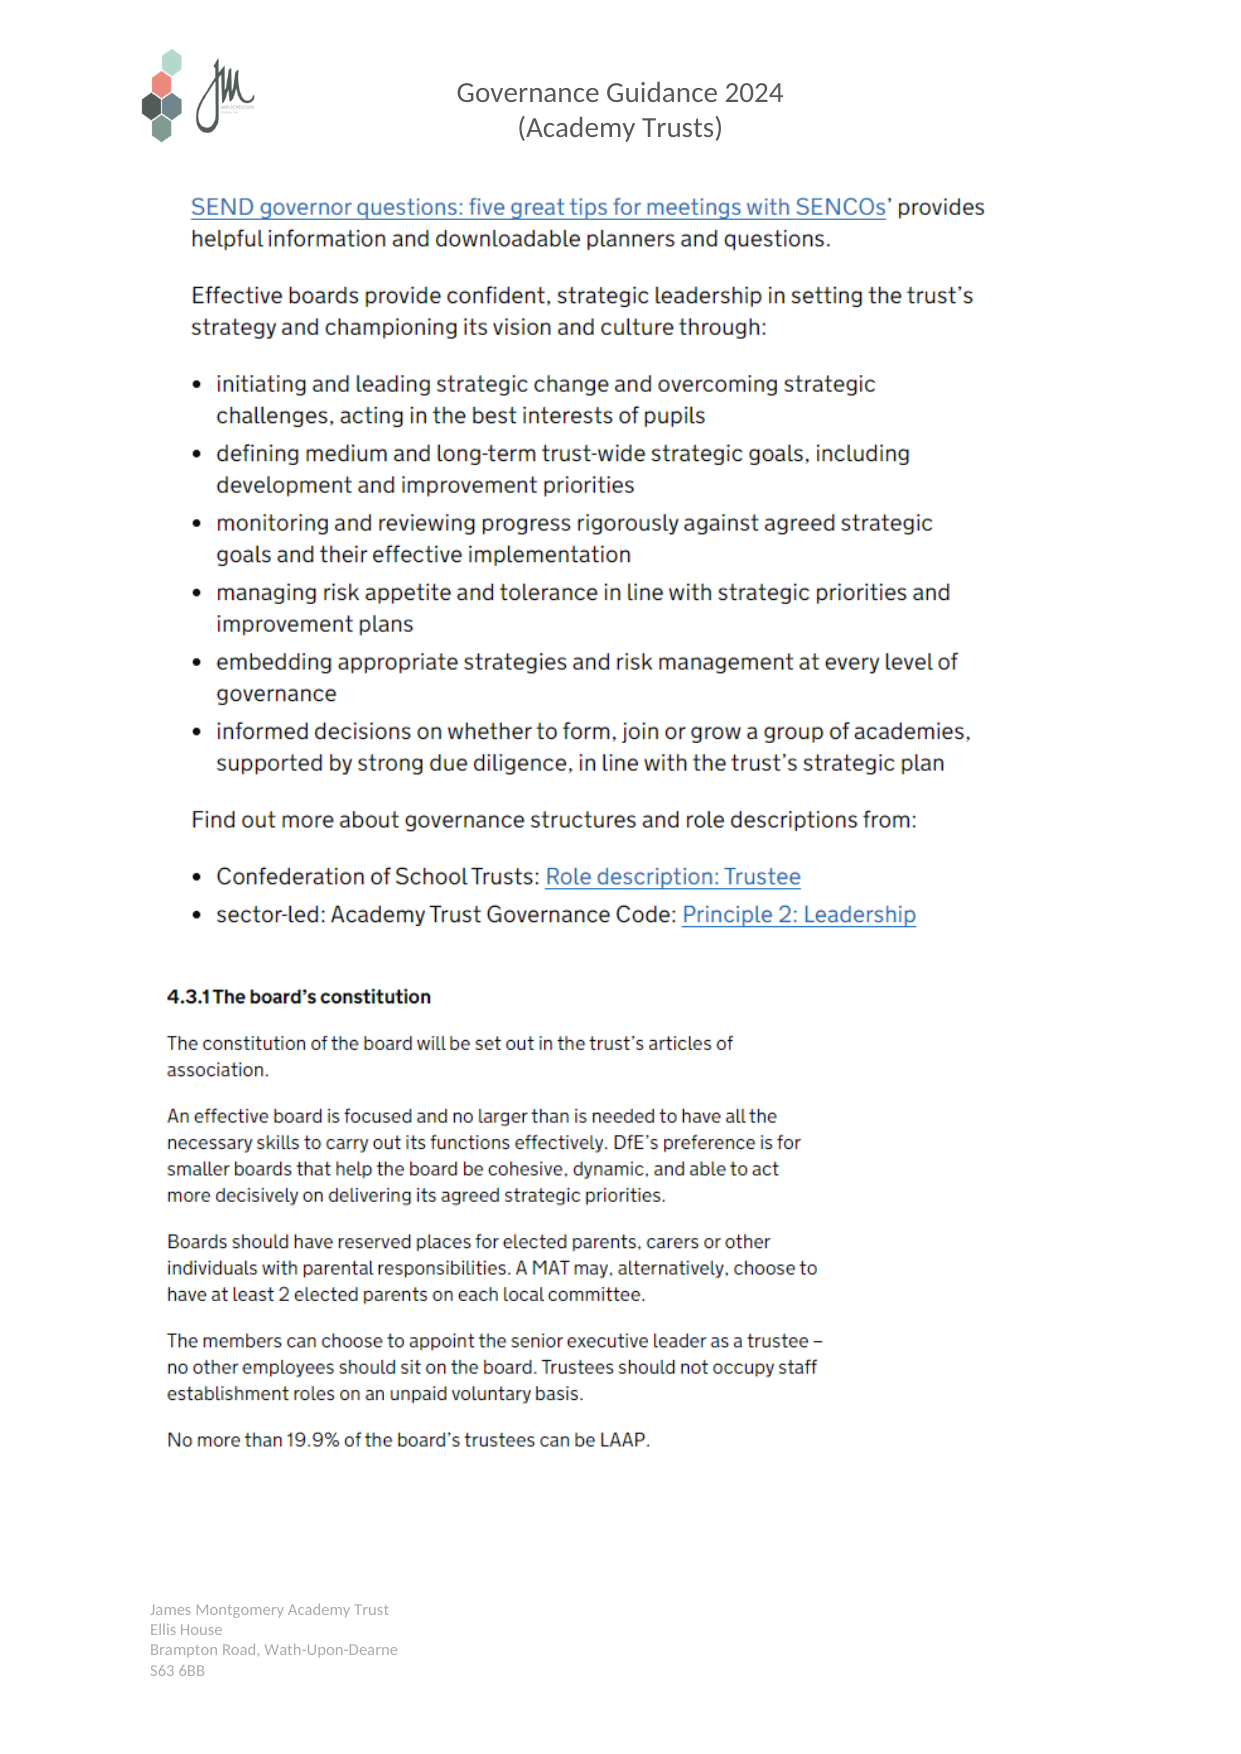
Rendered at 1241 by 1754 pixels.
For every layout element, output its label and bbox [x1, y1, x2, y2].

picture [150, 977, 872, 1473]
picture [129, 41, 268, 144]
picture [150, 173, 1091, 959]
